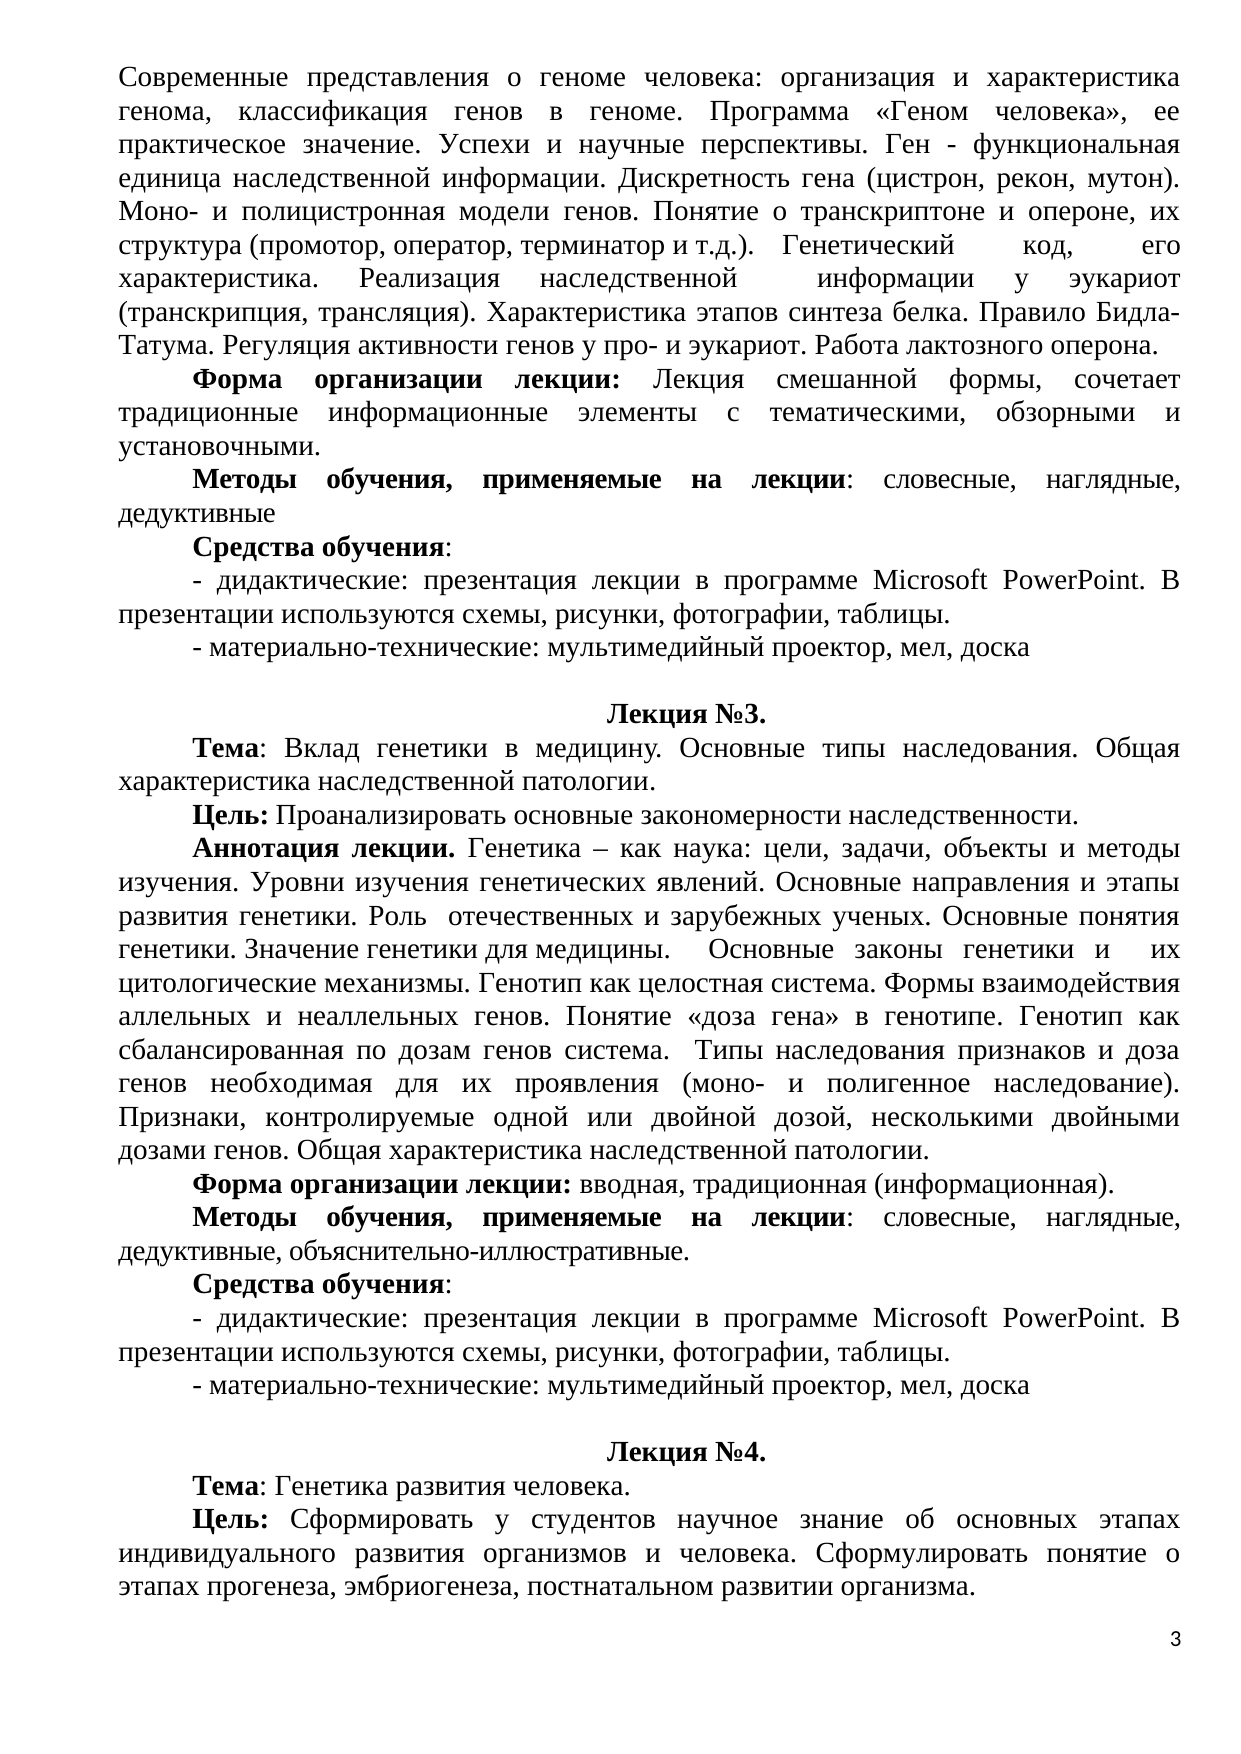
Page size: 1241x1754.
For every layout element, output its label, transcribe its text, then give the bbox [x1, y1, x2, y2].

text - материально-технические: мультимедийный проектор, мел, доска [118, 629, 1181, 663]
text Средства обучения: [118, 1267, 1181, 1300]
text Лекция №3. [118, 696, 1181, 730]
text - дидактические: презентация лекции в программе Microsoft PowerPoint. В презентации используются схемы, рисунки, фотографии, таблицы. [118, 1300, 1181, 1367]
text Лекция №4. [118, 1434, 1181, 1468]
text Форма организации лекции: Лекция смешанной формы, сочетает традиционные информационные элементы с тематическими, обзорными и установочными. [118, 361, 1181, 462]
text Цель: Сформировать у студентов научное знание об основных этапах индивидуального развития организмов и человека. Сформулировать понятие о этапах прогенеза, эмбриогенеза, постнатальном развитии организма. [118, 1501, 1181, 1602]
text - дидактические: презентация лекции в программе Microsoft PowerPoint. В презентации используются схемы, рисунки, фотографии, таблицы. [118, 562, 1181, 629]
text Методы обучения, применяемые на лекции: словесные, наглядные, дедуктивные, объяснительно-иллюстративные. [118, 1199, 1181, 1267]
text - материально-технические: мультимедийный проектор, мел, доска [118, 1367, 1181, 1401]
text Форма организации лекции: вводная, традиционная (информационная). [118, 1166, 1181, 1199]
text Аннотация лекции. Генетика – как наука: цели, задачи, объекты и методы изучения. Уровни изучения генетических явлений. Основные направления и этапы развития генетики. Роль отечественных и зарубежных ученых. Основные понятия генетики. Значение генетики для медицины. Основные законы генетики и их цитологические механизмы. Генотип как целостная система. Формы взаимодействия аллельных и неаллельных генов. Понятие «доза гена» в генотипе. Генотип как сбалансированная по дозам генов система. Типы наследования признаков и доза генов необходимая для их проявления (моно- и полигенное наследование). Признаки, контролируемые одной или двойной дозой, несколькими двойными дозами генов. Общая характеристика наследственной патологии. [118, 831, 1181, 1166]
text Цель: Проанализировать основные закономерности наследственности. [118, 797, 1181, 831]
text Тема: Вклад генетики в медицину. Основные типы наследования. Общая характеристика наследственной патологии. [118, 730, 1181, 797]
text Методы обучения, применяемые на лекции: словесные, наглядные, дедуктивные [118, 462, 1181, 529]
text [118, 59, 1181, 361]
text Средства обучения: [118, 529, 1181, 562]
text Тема: Генетика развития человека. [118, 1468, 1181, 1501]
